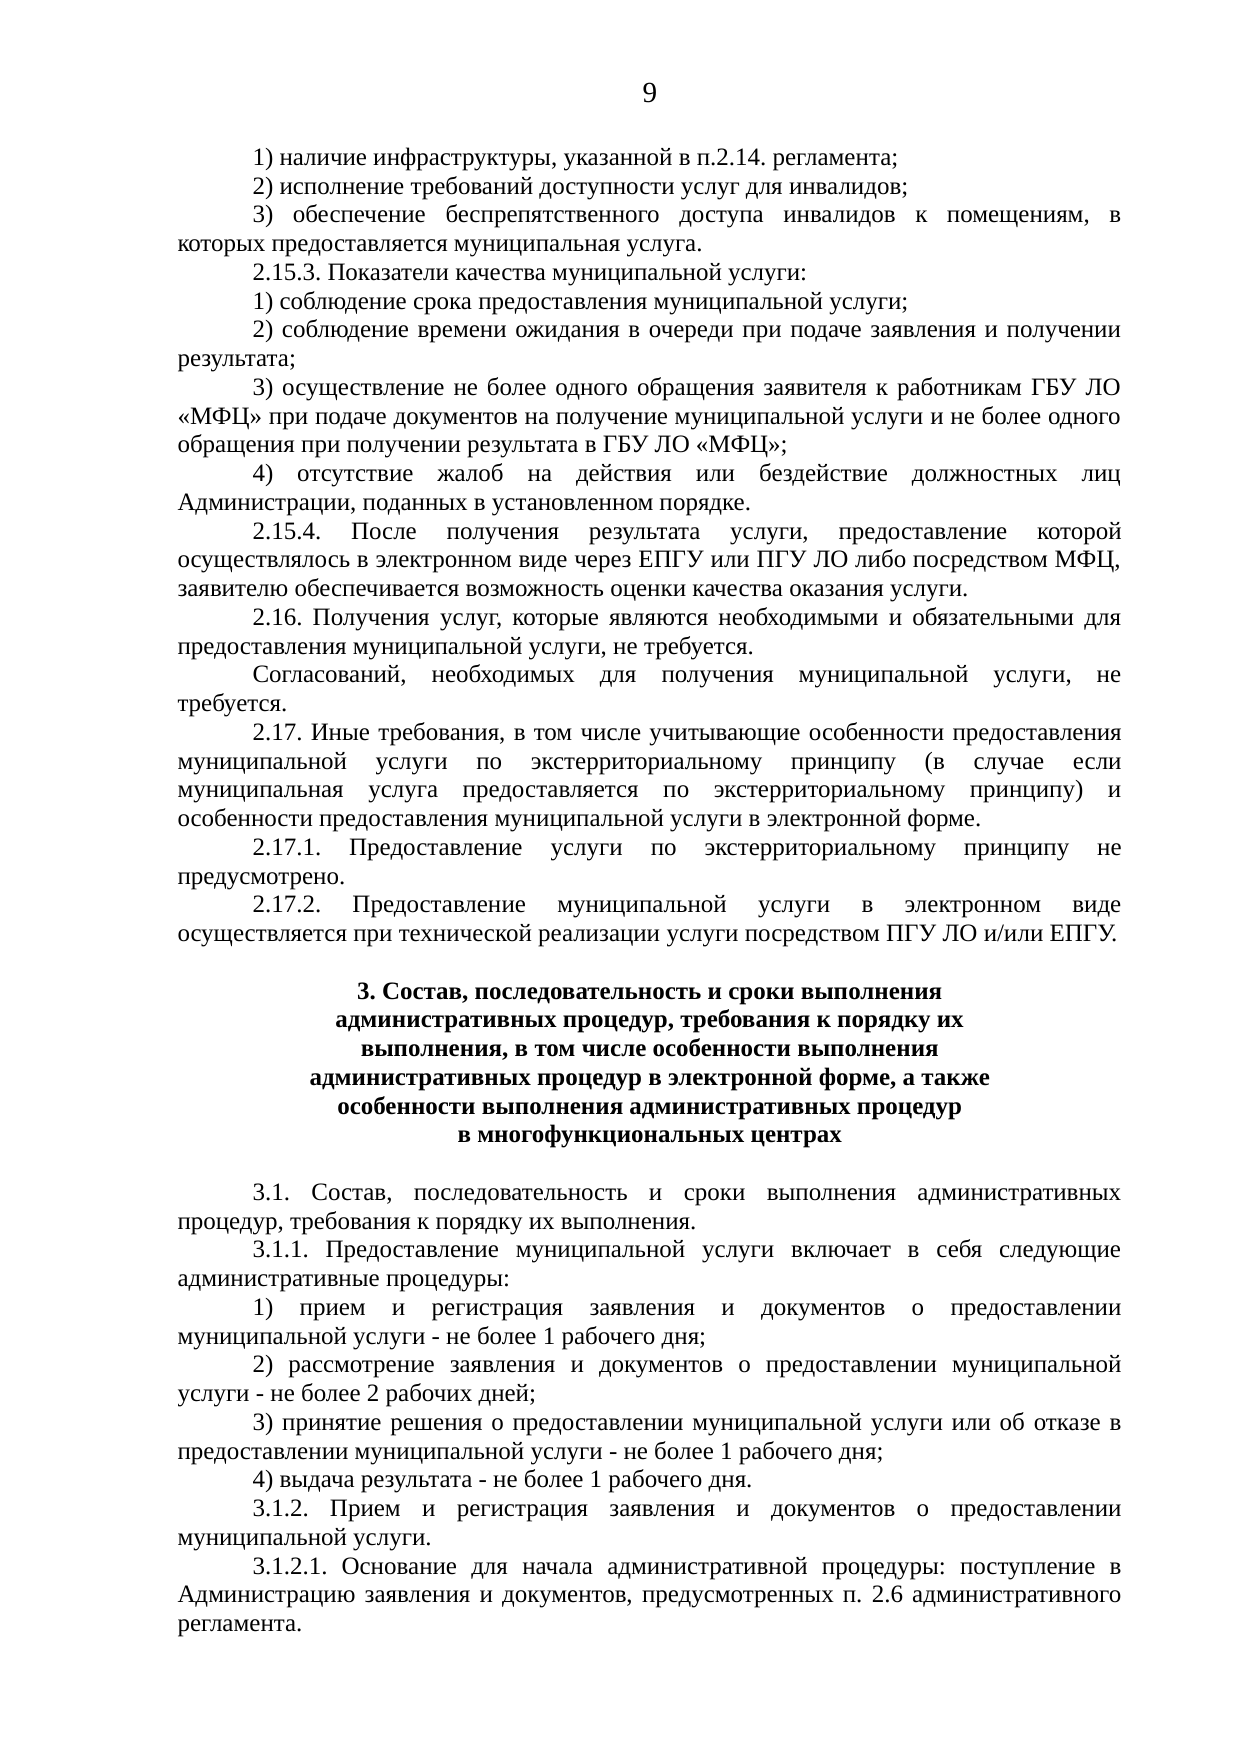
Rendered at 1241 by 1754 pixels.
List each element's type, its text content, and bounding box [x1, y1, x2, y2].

text 3.1.1. Предоставление муниципальной услуги включает в себя следующие административные процедуры: [177, 1234, 1122, 1292]
text административных процедур, требования к порядку их [177, 1004, 1122, 1033]
text 1) наличие инфраструктуры, указанной в п.2.14. регламента; [177, 142, 1122, 171]
text 2.17. Иные требования, в том числе учитывающие особенности предоставления муниципальной услуги по экстерриториальному принципу (в случае если муниципальная услуга предоставляется по экстерриториальному принципу) и особенности предоставления муниципальной услуги в электронной форме. [177, 717, 1122, 832]
text 3) обеспечение беспрепятственного доступа инвалидов к помещениям, в которых предоставляется муниципальная услуга. [177, 199, 1122, 257]
text 3.1. Состав, последовательность и сроки выполнения административных процедур, требования к порядку их выполнения. [177, 1177, 1122, 1234]
text 2.17.2. Предоставление муниципальной услуги в электронном виде осуществляется при технической реализации услуги посредством ПГУ ЛО и/или ЕПГУ. [177, 889, 1122, 947]
text 3) осуществление не более одного обращения заявителя к работникам ГБУ ЛО «МФЦ» при подаче документов на получение муниципальной услуги и не более одного обращения при получении результата в ГБУ ЛО «МФЦ»; [177, 372, 1122, 458]
text 1) соблюдение срока предоставления муниципальной услуги; [177, 286, 1122, 314]
text выполнения, в том числе особенности выполнения [177, 1033, 1122, 1062]
text 1) прием и регистрация заявления и документов о предоставлении муниципальной услуги - не более 1 рабочего дня; [177, 1292, 1122, 1349]
text 2) соблюдение времени ожидания в очереди при подаче заявления и получении результата; [177, 314, 1122, 372]
text административных процедур в электронной форме, а также [177, 1062, 1122, 1091]
text 3.1.2. Прием и регистрация заявления и документов о предоставлении муниципальной услуги. [177, 1493, 1122, 1551]
text 3.1.2.1. Основание для начала административной процедуры: поступление в Администрацию заявления и документов, предусмотренных п. 2.6 административного регламента. [177, 1551, 1122, 1637]
text особенности выполнения административных процедур [177, 1091, 1122, 1119]
text 2.15.4. После получения результата услуги, предоставление которой осуществлялось в электронном виде через ЕПГУ или ПГУ ЛО либо посредством МФЦ, заявителю обеспечивается возможность оценки качества оказания услуги. [177, 516, 1122, 602]
text 2.15.3. Показатели качества муниципальной услуги: [177, 257, 1122, 286]
text 4) отсутствие жалоб на действия или бездействие должностных лиц Администрации, поданных в установленном порядке. [177, 458, 1122, 516]
text 2.17.1. Предоставление услуги по экстерриториальному принципу не предусмотрено. [177, 832, 1122, 889]
text Согласований, необходимых для получения муниципальной услуги, не требуется. [177, 659, 1122, 717]
text 3. Состав, последовательность и сроки выполнения [177, 976, 1122, 1004]
text 3) принятие решения о предоставлении муниципальной услуги или об отказе в предоставлении муниципальной услуги - не более 1 рабочего дня; [177, 1407, 1122, 1464]
text 4) выдача результата - не более 1 рабочего дня. [177, 1464, 1122, 1493]
text 2) исполнение требований доступности услуг для инвалидов; [177, 171, 1122, 199]
text в многофункциональных центрах [177, 1119, 1122, 1148]
text 2) рассмотрение заявления и документов о предоставлении муниципальной услуги - не более 2 рабочих дней; [177, 1349, 1122, 1407]
text 2.16. Получения услуг, которые являются необходимыми и обязательными для предоставления муниципальной услуги, не требуется. [177, 602, 1122, 659]
